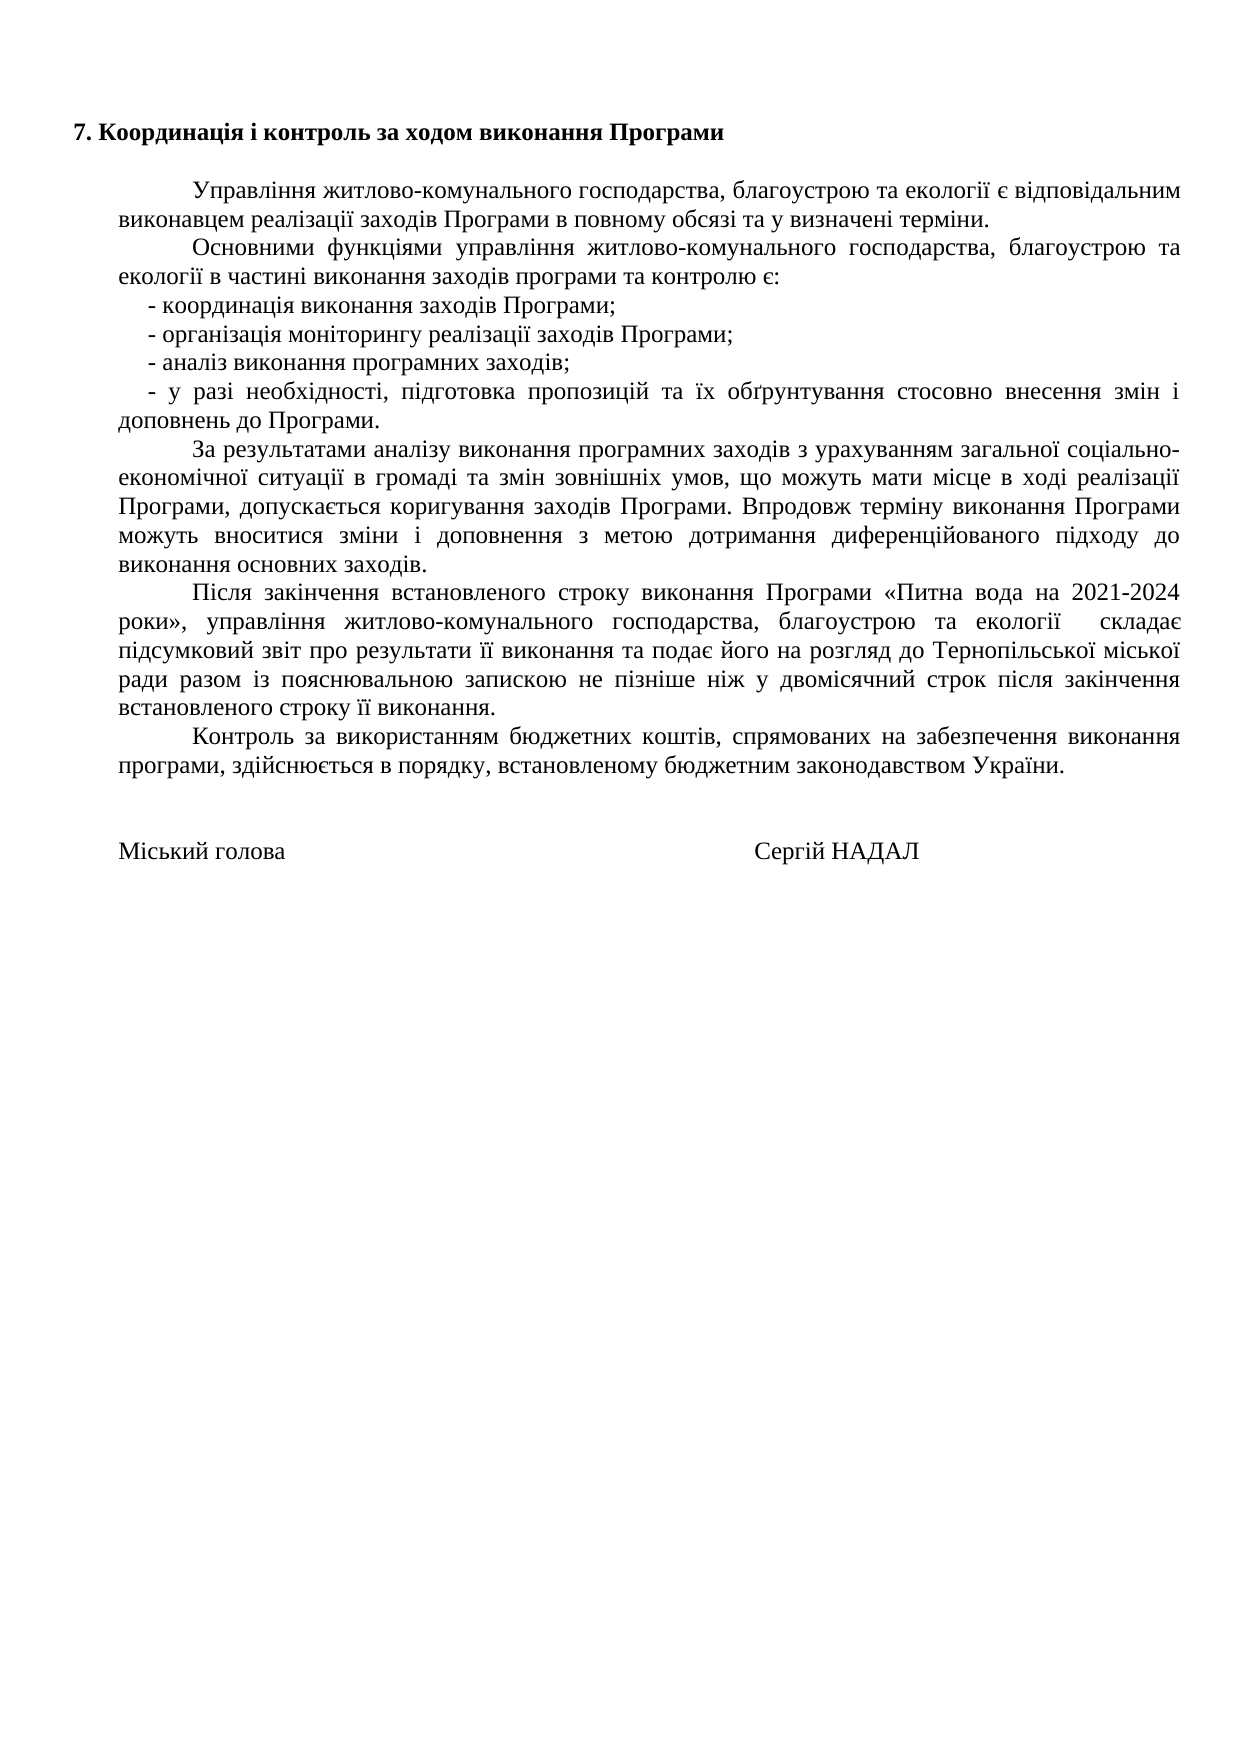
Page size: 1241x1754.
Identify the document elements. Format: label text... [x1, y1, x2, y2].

text За результатами аналізу виконання програмних заходів з урахуванням загальної соціально-економічної ситуації в громаді та змін зовнішніх умов, що можуть мати місце в ході реалізації Програми, допускається коригування заходів Програми. Впродовж терміну виконання Програми можуть вноситися зміни і доповнення з метою дотримання диференційованого підходу до виконання основних заходів. [118, 434, 1181, 577]
text - координація виконання заходів Програми; [118, 290, 1181, 319]
text - організація моніторингу реалізації заходів Програми; [118, 319, 1181, 347]
text - у разі необхідності, підготовка пропозицій та їх обґрунтування стосовно внесення змін і доповнень до Програми. [118, 376, 1181, 434]
text - аналіз виконання програмних заходів; [118, 347, 1181, 376]
text Контроль за використанням бюджетних коштів, спрямованих на забезпечення виконання програми, здійснюється в порядку, встановленому бюджетним законодавством України. [118, 721, 1181, 779]
text Після закінчення встановленого строку виконання Програми «Питна вода на 2021-2024 роки», управління житлово-комунального господарства, благоустрою та екології складає підсумковий звіт про результати її виконання та подає його на розгляд до Тернопільської міської ради разом із пояснювальною запискою не пізніше ніж у двомісячний строк після закінчення встановленого строку її виконання. [118, 577, 1181, 721]
subtitle 7. Координація і контроль за ходом виконання Програми [73, 117, 1181, 146]
text Міський голова Сергій НАДАЛ [118, 836, 1181, 865]
text Основними функціями управління житлово-комунального господарства, благоустрою та екології в частині виконання заходів програми та контролю є: [118, 232, 1181, 290]
text Управління житлово-комунального господарства, благоустрою та екології є відповідальним виконавцем реалізації заходів Програми в повному обсязі та у визначені терміни. [118, 175, 1181, 232]
